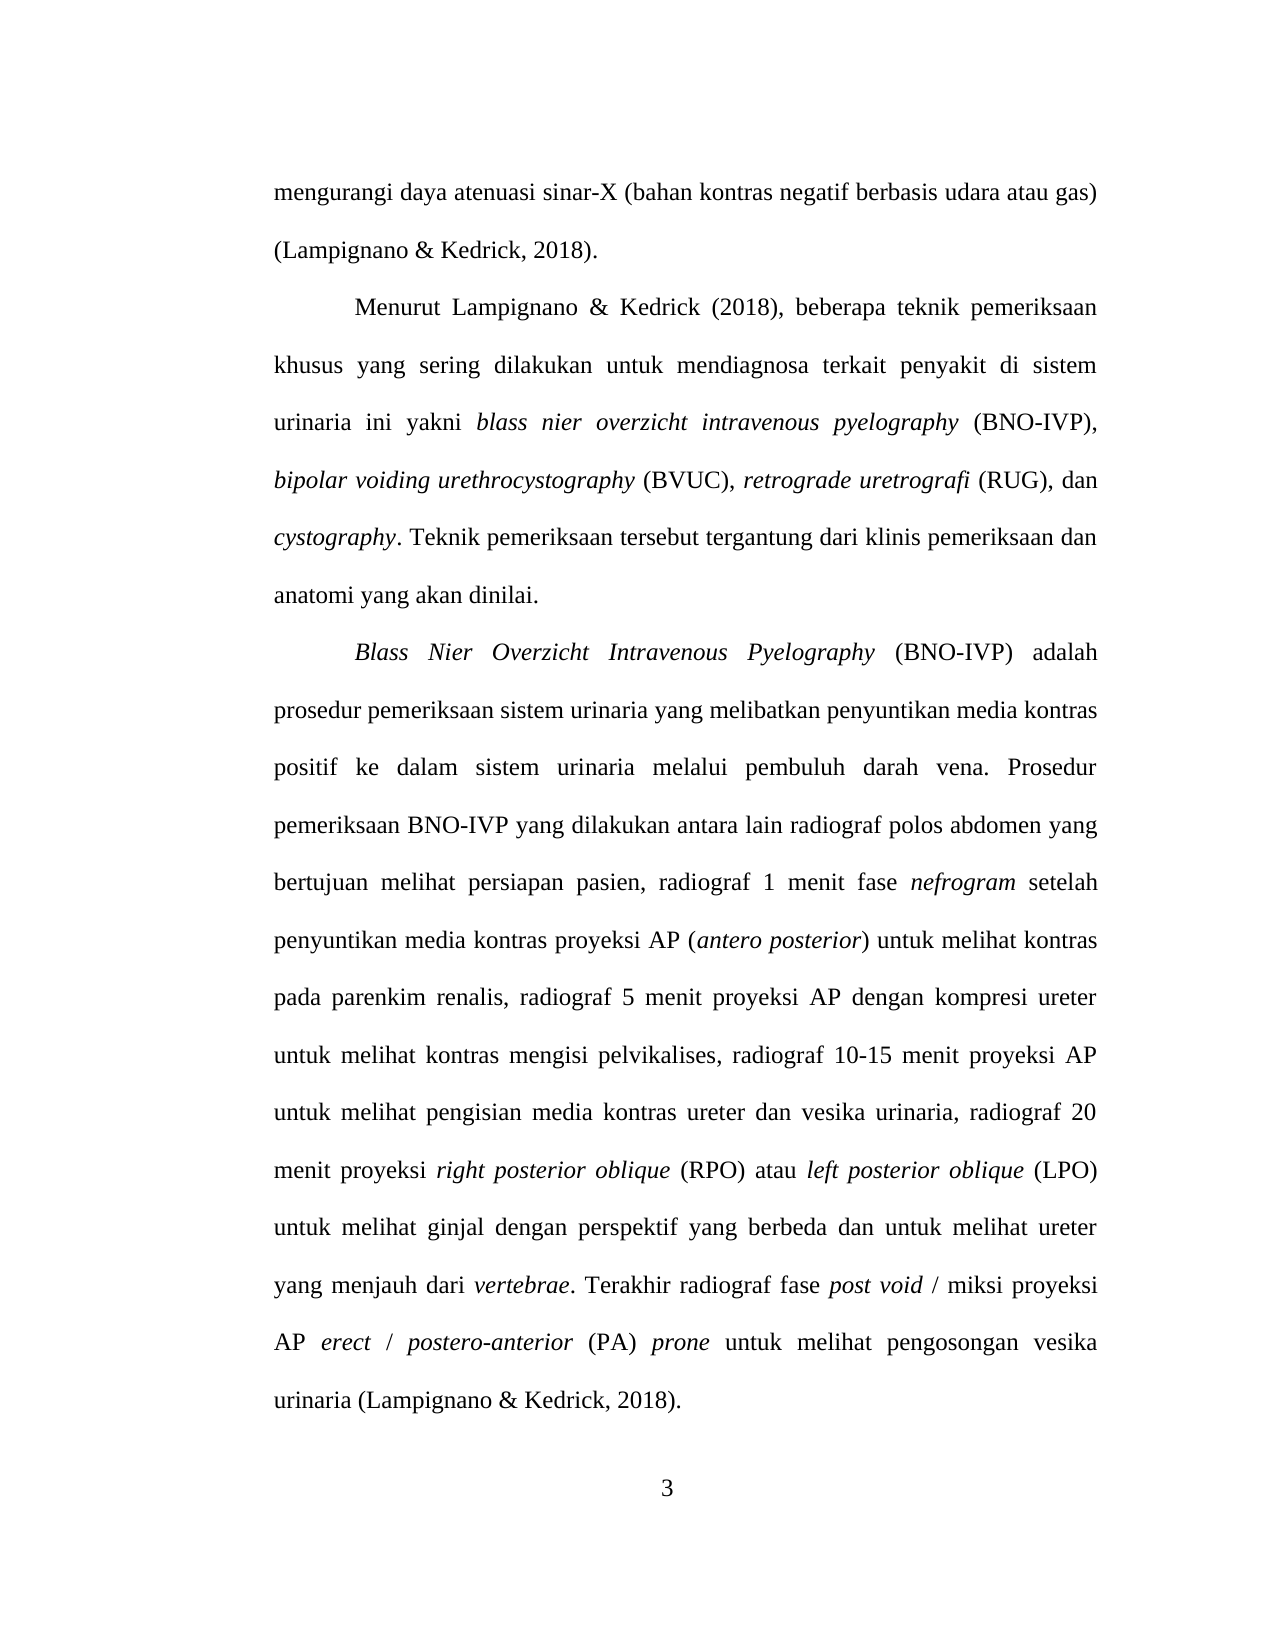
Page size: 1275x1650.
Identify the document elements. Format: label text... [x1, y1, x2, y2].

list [274, 177, 1098, 263]
list Blass Nier Overzicht Intravenous Pyelography (BNO-IVP) adalah prosedur pemeriksaan sistem urinaria yang melibatkan penyuntikan media kontras positif ke dalam sistem urinaria melalui pembuluh darah vena. Prosedur pemeriksaan BNO-IVP yang dilakukan antara lain radiograf polos abdomen yang bertujuan melihat persiapan pasien, radiograf 1 menit fase nefrogram setelah penyuntikan media kontras proyeksi AP (antero posterior) untuk melihat kontras pada parenkim renalis, radiograf 5 menit proyeksi AP dengan kompresi ureter untuk melihat kontras mengisi pelvikalises, radiograf 10-15 menit proyeksi AP untuk melihat pengisian media kontras ureter dan vesika urinaria, radiograf 20 menit proyeksi right posterior oblique (RPO) atau left posterior oblique (LPO) untuk melihat ginjal dengan perspektif yang berbeda dan untuk melihat ureter yang menjauh dari vertebrae. Terakhir radiograf fase post void / miksi proyeksi AP erect / postero-anterior (PA) prone untuk melihat pengosongan vesika urinaria (Lampignano & Kedrick, 2018). [274, 637, 1098, 1413]
list Menurut Lampignano & Kedrick (2018), beberapa teknik pemeriksaan khusus yang sering dilakukan untuk mendiagnosa terkait penyakit di sistem urinaria ini yakni blass nier overzicht intravenous pyelography (BNO-IVP), bipolar voiding urethrocystography (BVUC), retrograde uretrografi (RUG), dan cystography. Teknik pemeriksaan tersebut tergantung dari klinis pemeriksaan dan anatomi yang akan dinilai. [274, 292, 1098, 608]
